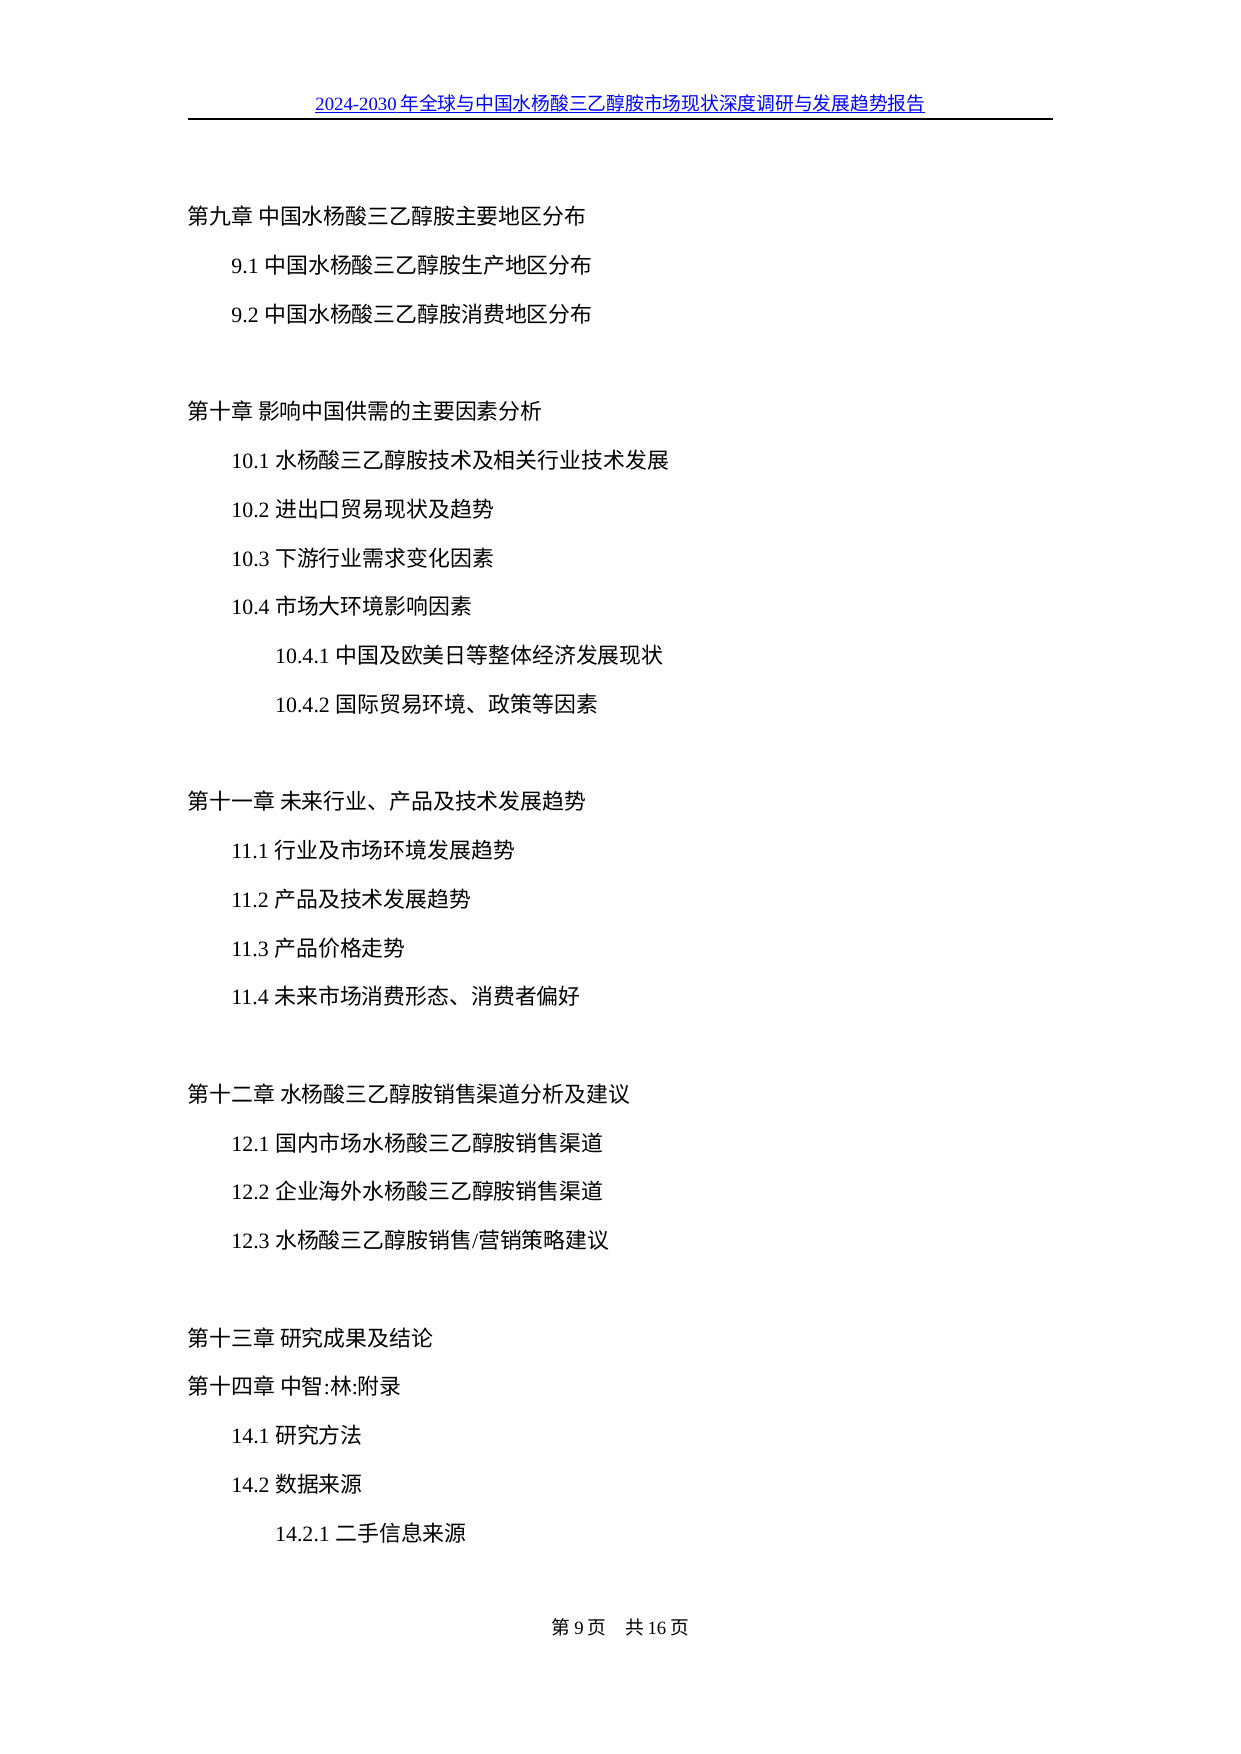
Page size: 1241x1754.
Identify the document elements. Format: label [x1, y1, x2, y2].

text [187, 150, 1053, 1548]
